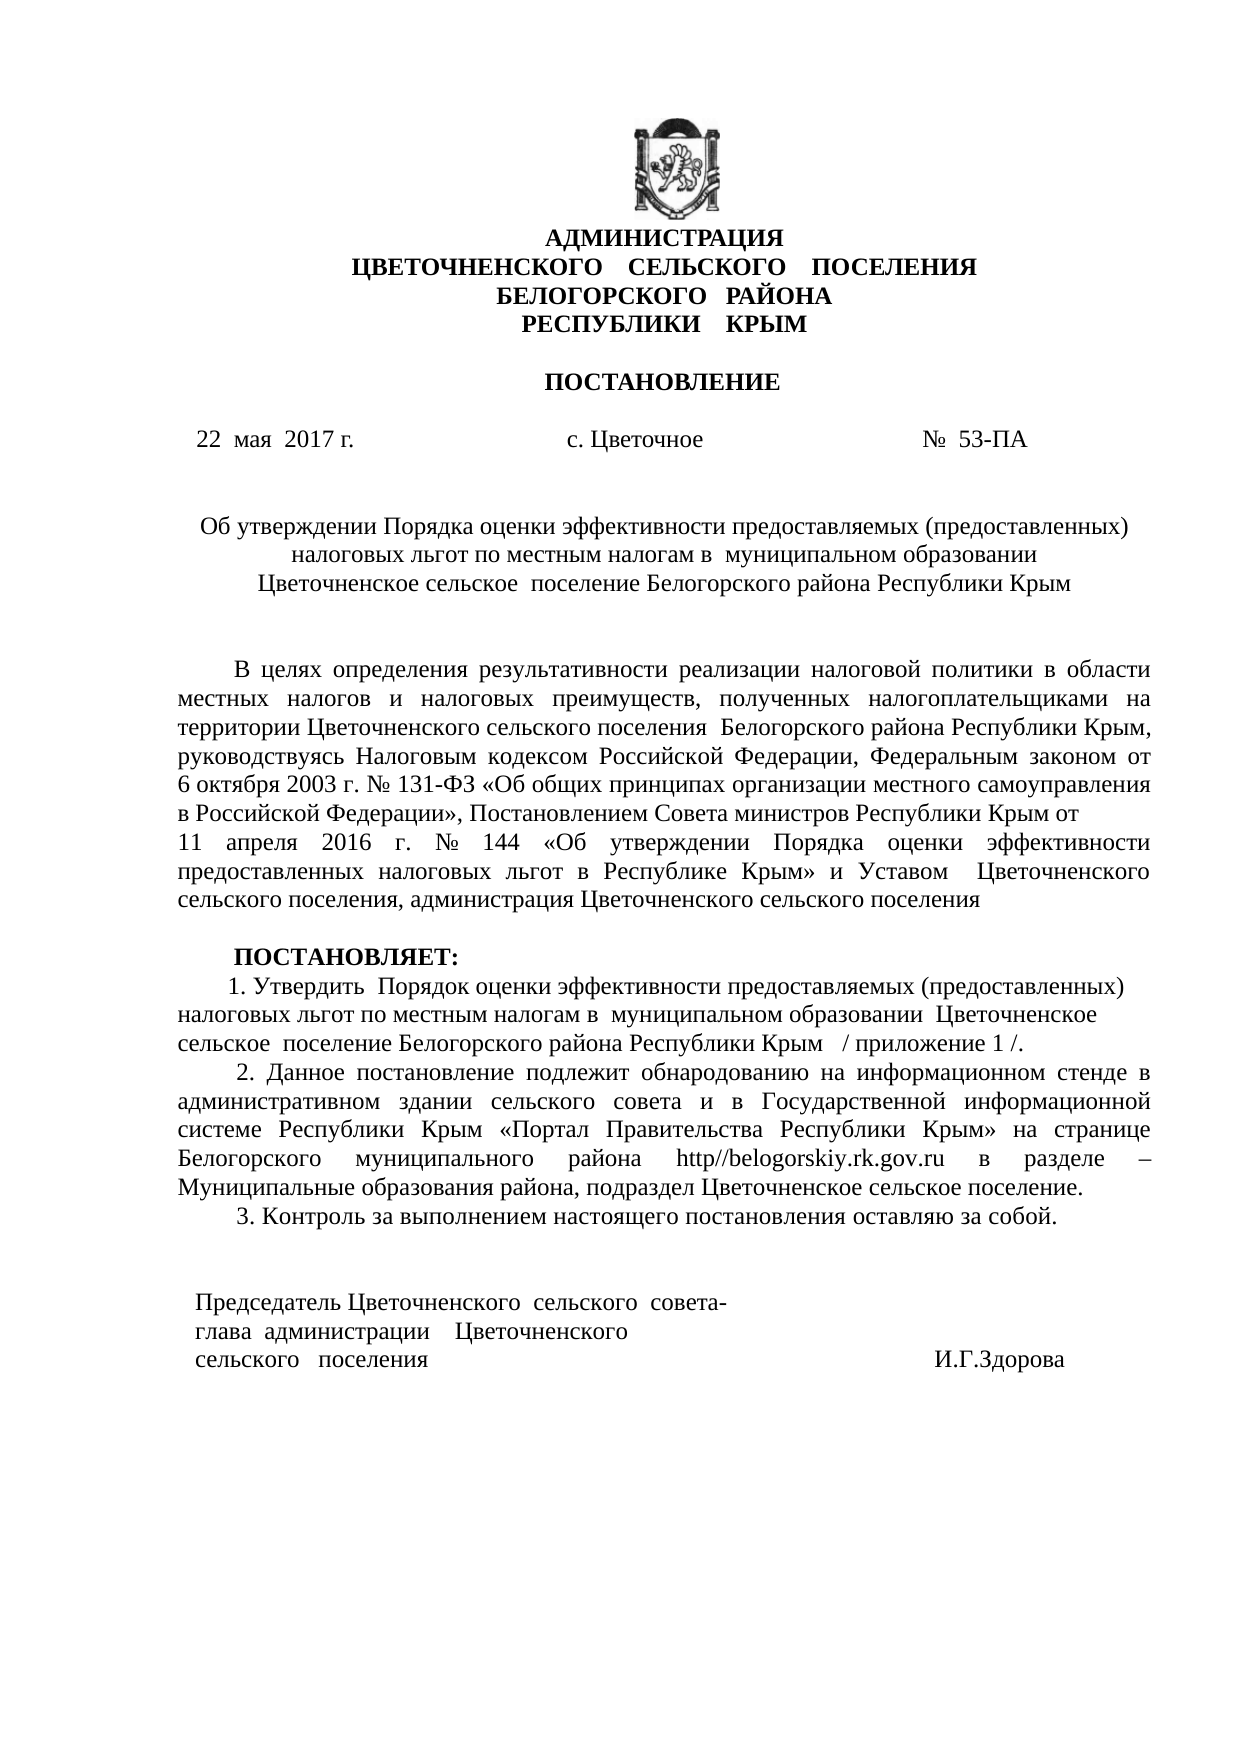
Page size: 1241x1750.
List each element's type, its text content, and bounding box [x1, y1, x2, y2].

text Цветочненское сельское поселение Белогорского района Республики Крым [177, 568, 1152, 597]
text 1. Утвердить Порядок оценки эффективности предоставляемых (предоставленных) налоговых льгот по местным налогам в муниципальном образовании Цветочненское сельское поселение Белогорского района Республики Крым / приложение 1 /. [177, 971, 1152, 1057]
text РЕСПУБЛИКИ КРЫМ [177, 309, 1152, 338]
text АДМИНИСТРАЦИЯ [177, 223, 1152, 252]
text 2. Данное постановление подлежит обнародованию на информационном стенде в административном здании сельского совета и в Государственной информационной системе Республики Крым «Портал Правительства Республики Крым» на странице Белогорского муниципального района http//belogorskiy.rk.gov.ru в разделе – Муниципальные образования района, подраздел Цветочненское сельское поселение. [177, 1057, 1152, 1201]
text 3. Контроль за выполнением настоящего постановления оставляю за собой. [177, 1201, 1152, 1229]
text ЦВЕТОЧНЕНСКОГО СЕЛЬСКОГО ПОСЕЛЕНИЯ [177, 252, 1152, 281]
text В целях определения результативности реализации налоговой политики в области местных налогов и налоговых преимуществ, полученных налогоплательщиками на территории Цветочненского сельского поселения Белогорского района Республики Крым, руководствуясь Налоговым кодексом Российской Федерации, Федеральным законом от 6 октября 2003 г. № 131-ФЗ «Об общих принципах организации местного самоуправления в Российской Федерации», Постановлением Совета министров Республики Крым от [177, 654, 1152, 827]
text 22 мая 2017 г. с. Цветочное № 53-ПА [177, 424, 1152, 453]
picture [634, 118, 723, 224]
text сельского поселения И.Г.Здорова [195, 1344, 1152, 1373]
text ПОСТАНОВЛЕНИЕ [177, 367, 1148, 396]
text Председатель Цветочненского сельского совета- [195, 1287, 1152, 1316]
text БЕЛОГОРСКОГО РАЙОНА [177, 281, 1152, 309]
text 11 апреля 2016 г. № 144 «Об утверждении Порядка оценки эффективности предоставленных налоговых льгот в Республике Крым» и Уставом Цветочненского сельского поселения, администрация Цветочненского сельского поселения [177, 827, 1152, 913]
text ПОСТАНОВЛЯЕТ: [177, 942, 1152, 971]
text глава администрации Цветочненского [195, 1316, 1152, 1344]
text Об утверждении Порядка оценки эффективности предоставляемых (предоставленных) налоговых льгот по местным налогам в муниципальном образовании [177, 511, 1152, 568]
